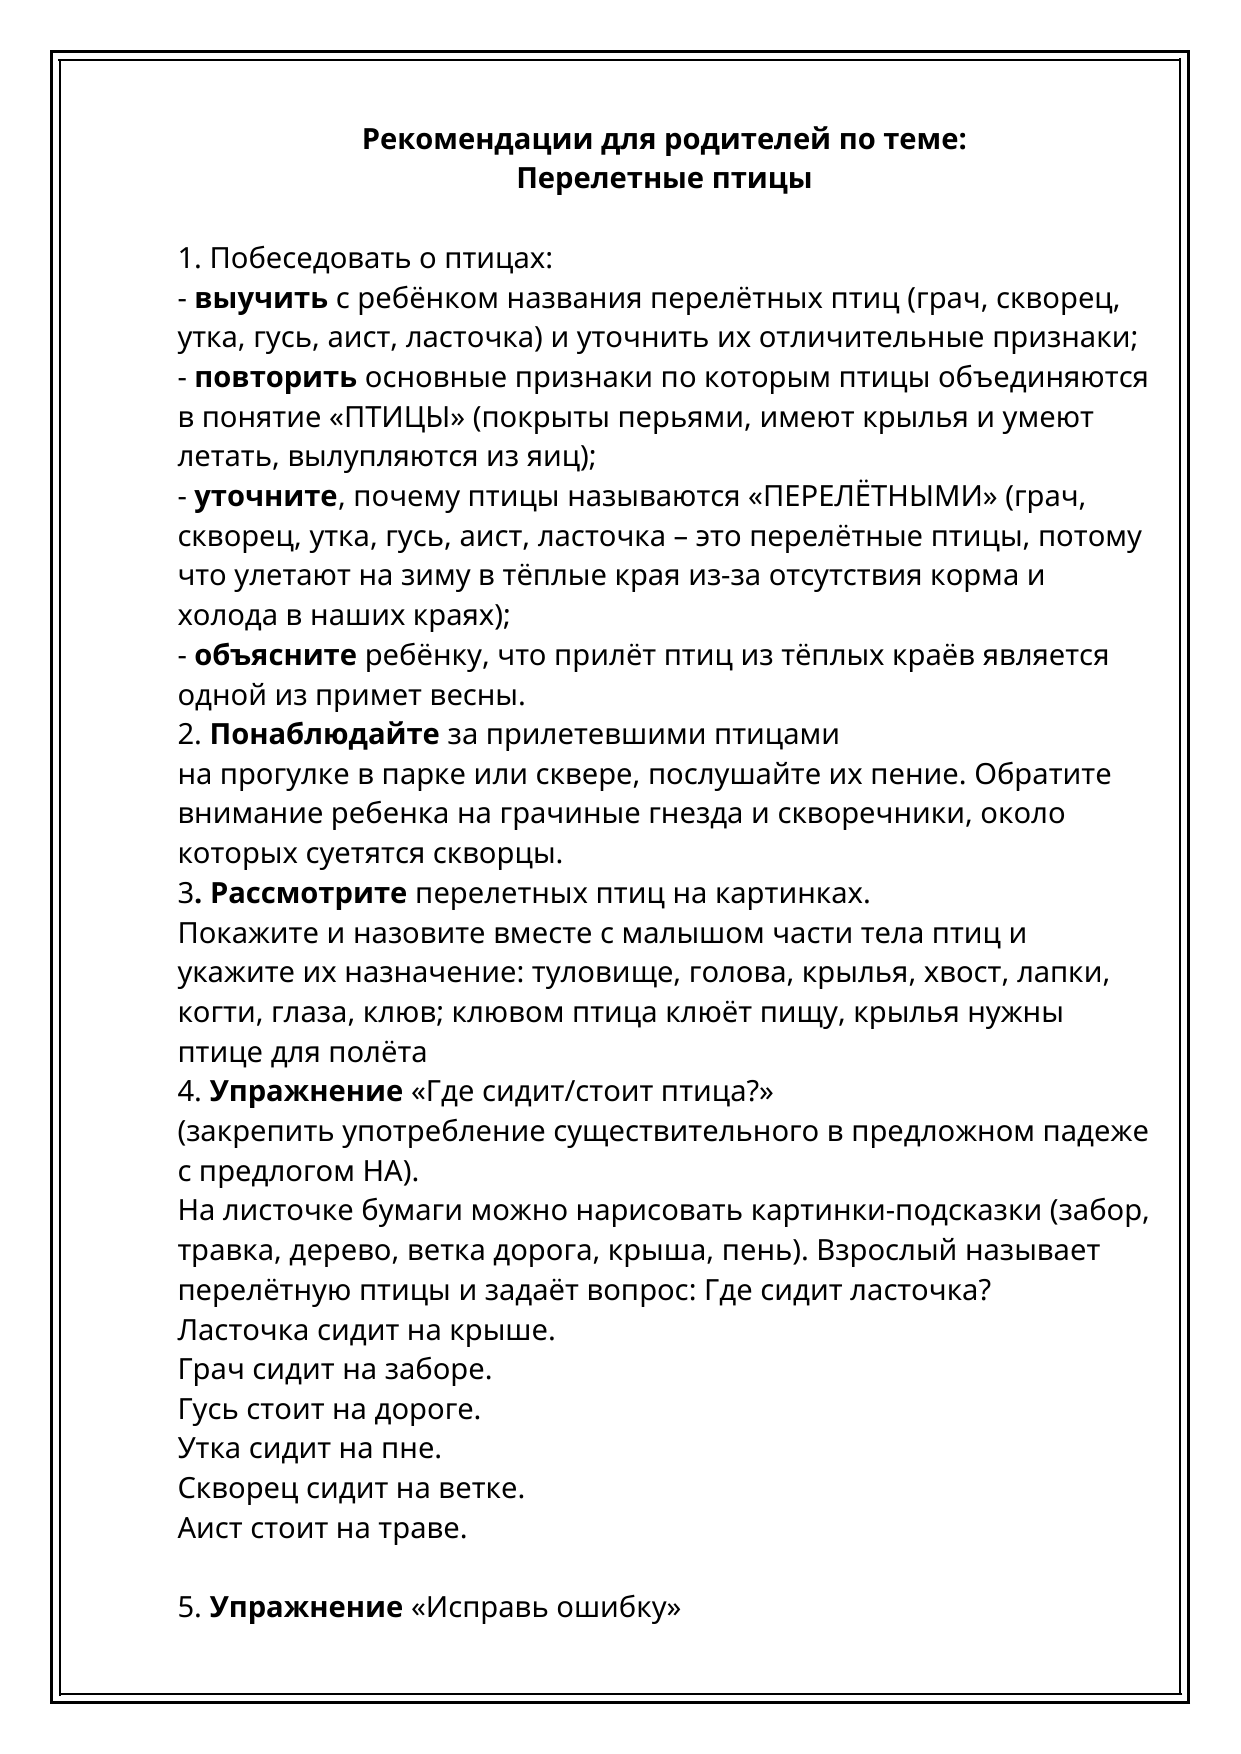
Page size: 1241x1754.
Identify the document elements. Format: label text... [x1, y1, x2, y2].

text Перелетные птицы [177, 158, 1152, 197]
text 4. Упражнение «Где сидит/стоит птица?» [177, 1071, 1152, 1110]
text Рекомендации для родителей по теме: [177, 118, 1152, 158]
text 3. Рассмотрите перелетных птиц на картинках. [177, 872, 1152, 912]
text Грач сидит на заборе. [177, 1348, 1152, 1388]
text На листочке бумаги можно нарисовать картинки-подсказки (забор, травка, дерево, ветка дорога, крыша, пень). Взрослый называет перелётную птицы и задаёт вопрос: Где сидит ласточка? [177, 1190, 1152, 1309]
text Покажите и назовите вместе с малышом части тела птиц и укажите их назначение: туловище, голова, крылья, хвост, лапки, когти, глаза, клюв; клювом птица клюёт пищу, крылья нужны птице для полёта [177, 912, 1152, 1071]
text 1. Побеседовать о птицах: [177, 237, 1152, 277]
text Аист стоит на траве. [177, 1507, 1152, 1547]
text (закрепить употребление существительного в предложном падеже с предлогом НА). [177, 1110, 1152, 1190]
text Гусь стоит на дороге. [177, 1388, 1152, 1428]
text 2. Понаблюдайте за прилетевшими птицами [177, 713, 1152, 753]
text Скворец сидит на ветке. [177, 1467, 1152, 1507]
text Ласточка сидит на крыше. [177, 1309, 1152, 1348]
text - выучить с ребёнком названия перелётных птиц (грач, скворец, утка, гусь, аист, ласточка) и уточнить их отличительные признаки; [177, 277, 1152, 356]
text на прогулке в парке или сквере, послушайте их пение. Обратите внимание ребенка на грачиные гнезда и скворечники, около которых суетятся скворцы. [177, 753, 1152, 872]
text - объясните ребёнку, что прилёт птиц из тёплых краёв является одной из примет весны. [177, 634, 1152, 713]
text - уточните, почему птицы называются «ПЕРЕЛЁТНЫМИ» (грач, скворец, утка, гусь, аист, ласточка – это перелётные птицы, потому что улетают на зиму в тёплые края из-за отсутствия корма и холода в наших краях); [177, 475, 1152, 634]
text 5. Упражнение «Исправь ошибку» [177, 1587, 1152, 1626]
text - повторить основные признаки по которым птицы объединяются в понятие «ПТИЦЫ» (покрыты перьями, имеют крылья и умеют летать, вылупляются из яиц); [177, 356, 1152, 475]
text Утка сидит на пне. [177, 1428, 1152, 1467]
